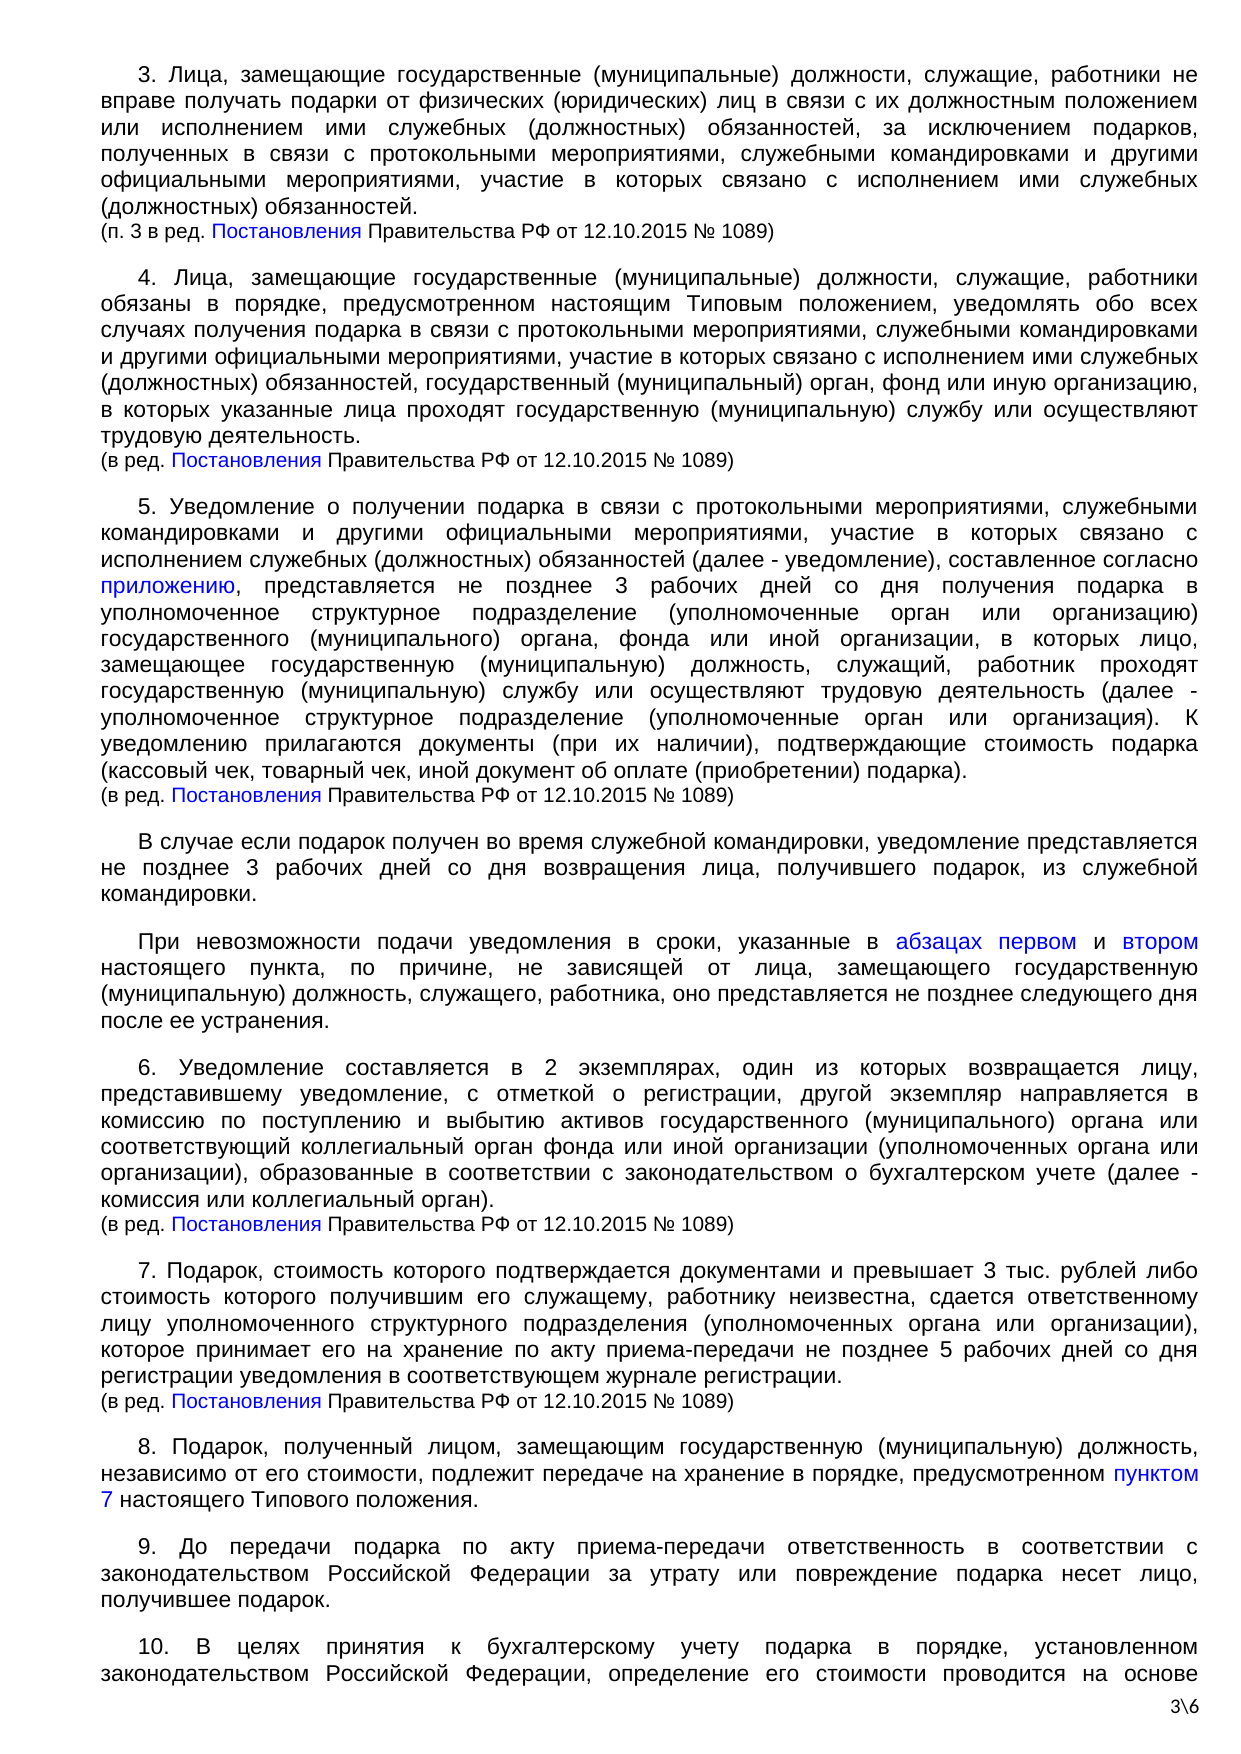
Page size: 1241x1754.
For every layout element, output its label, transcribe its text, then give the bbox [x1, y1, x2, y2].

text 7. Подарок, стоимость которого подтверждается документами и превышает 3 тыс. рублей либо стоимость которого получившим его служащему, работнику неизвестна, сдается ответственному лицу уполномоченного структурного подразделения (уполномоченных органа или организации), которое принимает его на хранение по акту приема-передачи не позднее 5 рабочих дней со дня регистрации уведомления в соответствующем журнале регистрации. [100, 1257, 1199, 1388]
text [100, 1633, 1199, 1686]
text В случае если подарок получен во время служебной командировки, уведомление представляется не позднее 3 рабочих дней со дня возвращения лица, получившего подарок, из служебной командировки. [100, 828, 1199, 907]
text 8. Подарок, полученный лицом, замещающим государственную (муниципальную) должность, независимо от его стоимости, подлежит передаче на хранение в порядке, предусмотренном пунктом 7 настоящего Типового положения. [100, 1433, 1199, 1512]
text 3. Лица, замещающие государственные (муниципальные) должности, служащие, работники не вправе получать подарки от физических (юридических) лиц в связи с их должностным положением или исполнением ими служебных (должностных) обязанностей, за исключением подарков, полученных в связи с протокольными мероприятиями, служебными командировками и другими официальными мероприятиями, участие в которых связано с исполнением ими служебных (должностных) обязанностей. [100, 61, 1199, 219]
text 5. Уведомление о получении подарка в связи с протокольными мероприятиями, служебными командировками и другими официальными мероприятиями, участие в которых связано с исполнением служебных (должностных) обязанностей (далее - уведомление), составленное согласно приложению, представляется не позднее 3 рабочих дней со дня получения подарка в уполномоченное структурное подразделение (уполномоченные орган или организацию) государственного (муниципального) органа, фонда или иной организации, в которых лицо, замещающее государственную (муниципальную) должность, служащий, работник проходят государственную (муниципальную) службу или осуществляют трудовую деятельность (далее - уполномоченное структурное подразделение (уполномоченные орган или организация). К уведомлению прилагаются документы (при их наличии), подтверждающие стоимость подарка (кассовый чек, товарный чек, иной документ об оплате (приобретении) подарка). [100, 493, 1199, 783]
text 6. Уведомление составляется в 2 экземплярах, один из которых возвращается лицу, представившему уведомление, с отметкой о регистрации, другой экземпляр направляется в комиссию по поступлению и выбытию активов государственного (муниципального) органа или соответствующий коллегиальный орган фонда или иной организации (уполномоченных органа или организации), образованные в соответствии с законодательством о бухгалтерском учете (далее - комиссия или коллегиальный орган). [100, 1054, 1199, 1212]
text 4. Лица, замещающие государственные (муниципальные) должности, служащие, работники обязаны в порядке, предусмотренном настоящим Типовым положением, уведомлять обо всех случаях получения подарка в связи с протокольными мероприятиями, служебными командировками и другими официальными мероприятиями, участие в которых связано с исполнением ими служебных (должностных) обязанностей, государственный (муниципальный) орган, фонд или иную организацию, в которых указанные лица проходят государственную (муниципальную) службу или осуществляют трудовую деятельность. [100, 264, 1199, 448]
text (в ред. Постановления Правительства РФ от 12.10.2015 № 1089) [100, 1388, 1199, 1412]
text (в ред. Постановления Правительства РФ от 12.10.2015 № 1089) [100, 1212, 1199, 1236]
text 9. До передачи подарка по акту приема-передачи ответственность в соответствии с законодательством Российской Федерации за утрату или повреждение подарка несет лицо, получившее подарок. [100, 1533, 1199, 1612]
text (п. 3 в ред. Постановления Правительства РФ от 12.10.2015 № 1089) [100, 219, 1199, 243]
text При невозможности подачи уведомления в сроки, указанные в абзацах первом и втором настоящего пункта, по причине, не зависящей от лица, замещающего государственную (муниципальную) должность, служащего, работника, оно представляется не позднее следующего дня после ее устранения. [100, 928, 1199, 1033]
text (в ред. Постановления Правительства РФ от 12.10.2015 № 1089) [100, 448, 1199, 472]
text (в ред. Постановления Правительства РФ от 12.10.2015 № 1089) [100, 783, 1199, 807]
